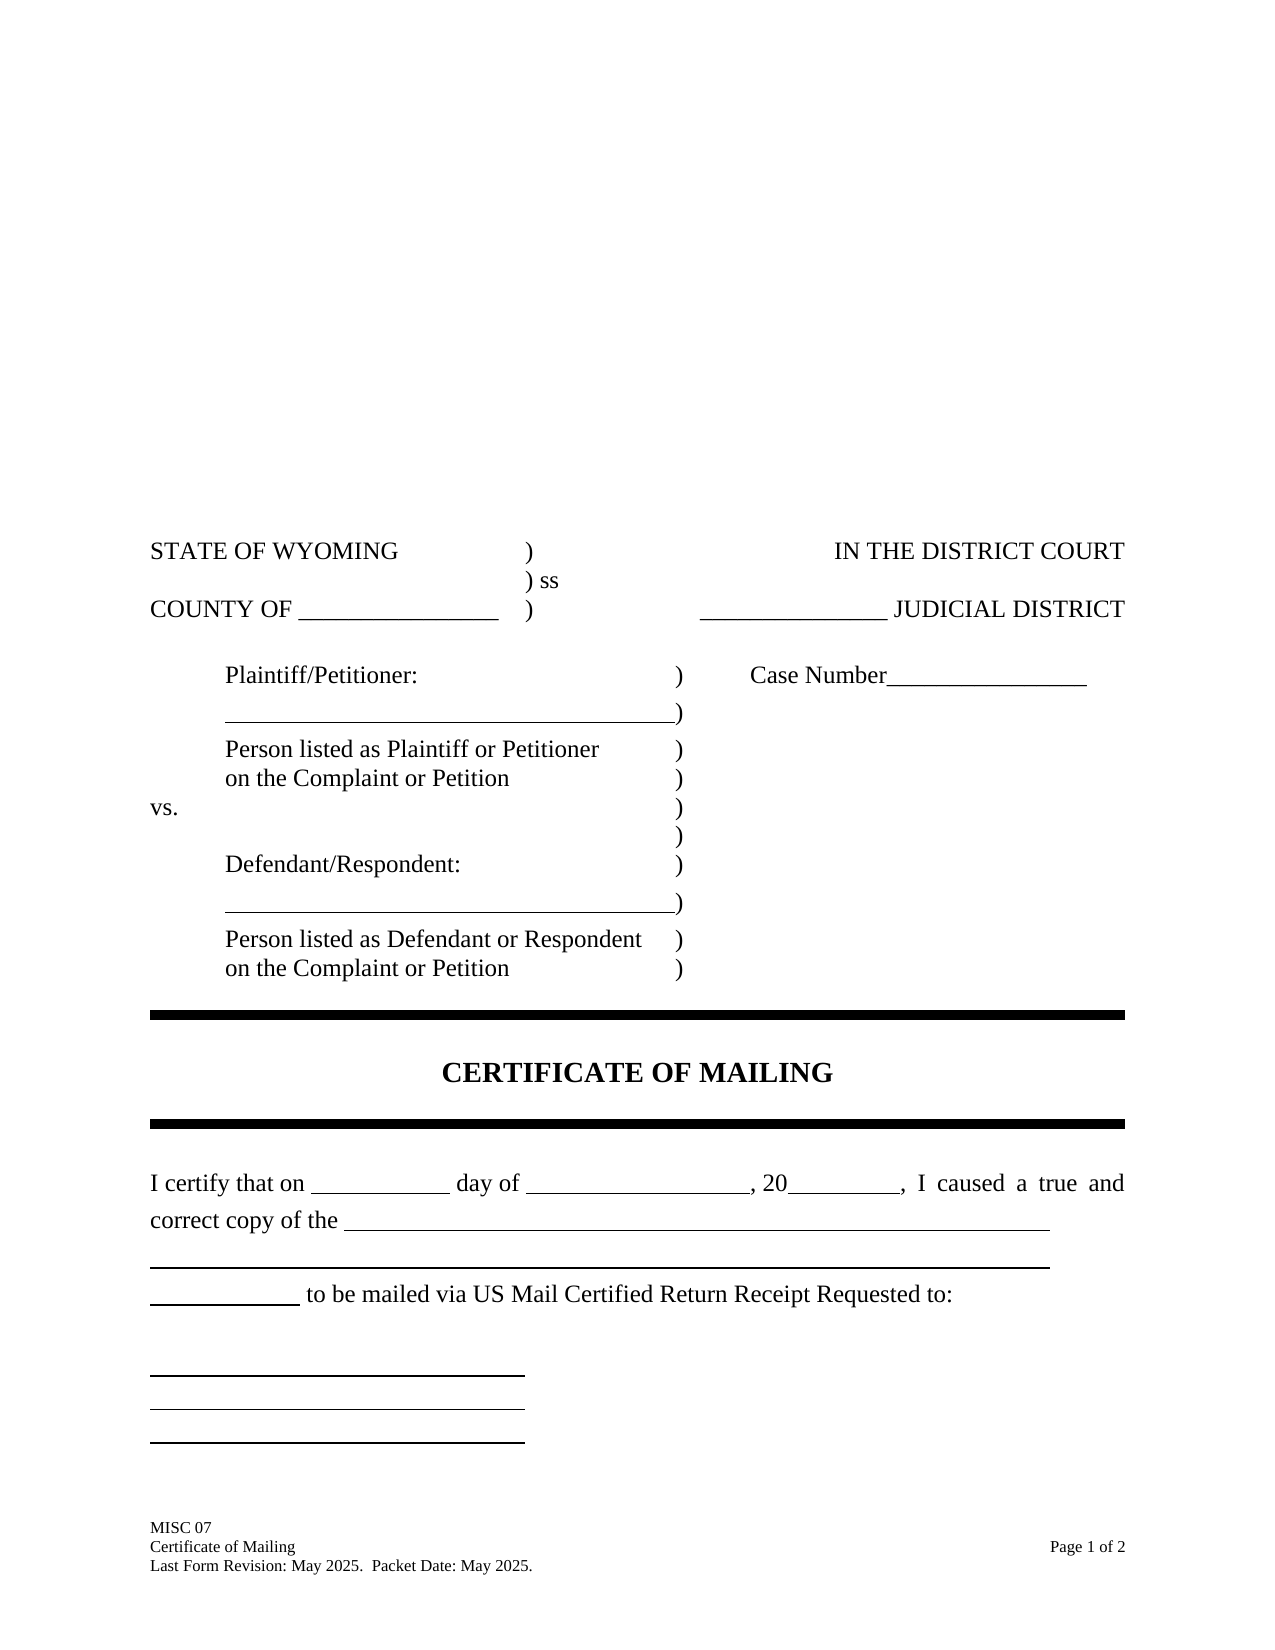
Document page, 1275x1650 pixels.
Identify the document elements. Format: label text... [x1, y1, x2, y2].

text ) ss [150, 565, 1125, 594]
text STATE OF WYOMING ) IN THE DISTRICT COURT [150, 536, 1125, 565]
text ) [150, 821, 1125, 849]
text I certify that on day of , 20 , I caused a true and correct copy of the to be mailed via US Mail Certified Return Receipt Requested to: [150, 1168, 1125, 1308]
text vs. ) [150, 792, 1125, 821]
text ) [150, 697, 1125, 726]
text COUNTY OF ________________ ) _______________ JUDICIAL DISTRICT [150, 594, 1125, 622]
text Plaintiff/Petitioner: ) Case Number________________ [150, 660, 1125, 688]
text CERTIFICATE OF MAILING [150, 1055, 1125, 1089]
text Defendant/Respondent: ) [150, 849, 1125, 878]
text Person listed as Plaintiff or Petitioner ) [150, 734, 1125, 763]
text ) [150, 887, 1125, 915]
text on the Complaint or Petition ) [150, 763, 1125, 792]
text Person listed as Defendant or Respondent ) [150, 924, 1125, 953]
text on the Complaint or Petition ) [150, 953, 1125, 981]
